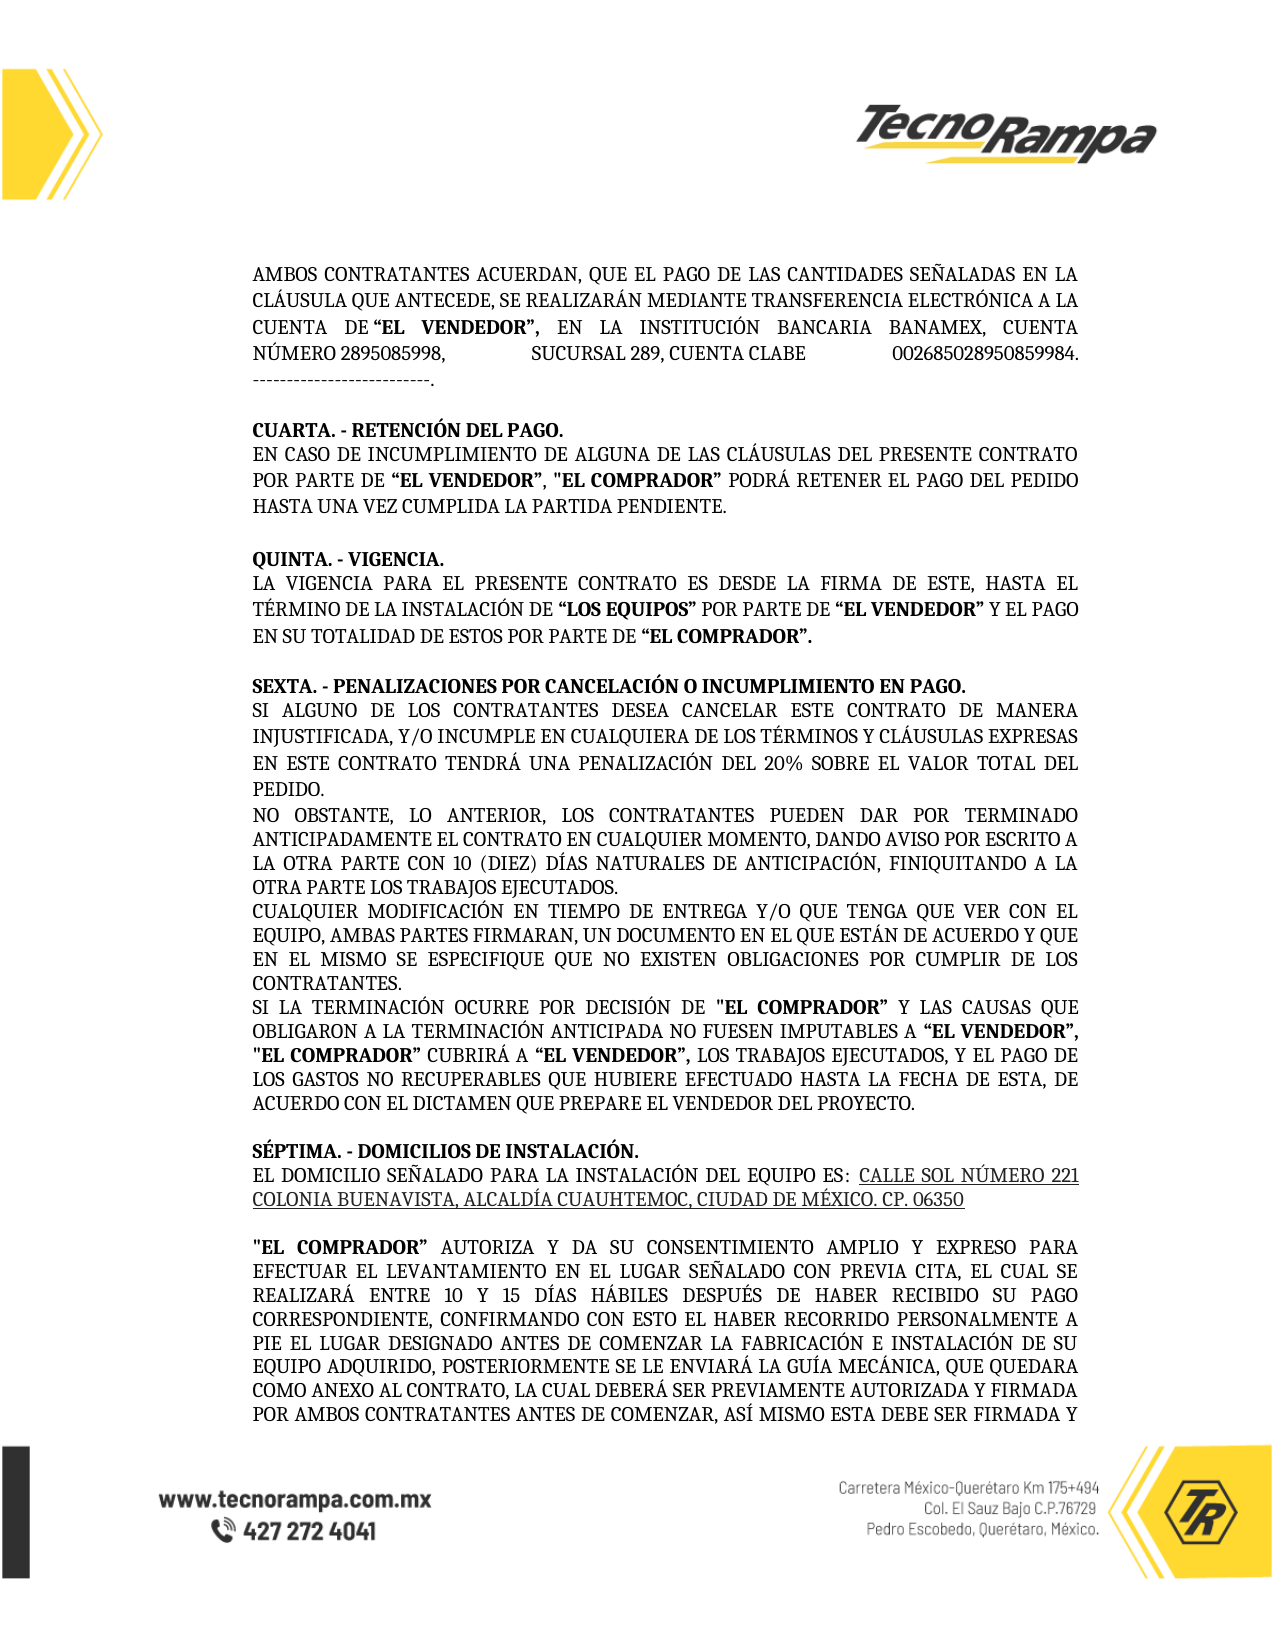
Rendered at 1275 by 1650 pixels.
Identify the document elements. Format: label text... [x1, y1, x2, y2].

text SÉPTIMA. - DOMICILIOS DE INSTALACIÓN. [252, 1139, 1079, 1163]
text NO OBSTANTE, LO ANTERIOR, LOS CONTRATANTES PUEDEN DAR POR TERMINADO ANTICIPADAMENTE EL CONTRATO EN CUALQUIER MOMENTO, DANDO AVISO POR ESCRITO A LA OTRA PARTE CON 10 (DIEZ) DÍAS NATURALES DE ANTICIPACIÓN, FINIQUITANDO A LA OTRA PARTE LOS TRABAJOS EJECUTADOS. [252, 804, 1079, 900]
text EL DOMICILIO SEÑALADO PARA LA INSTALACIÓN DEL EQUIPO ES: CALLE SOL NÚMERO 221 COLONIA BUENAVISTA, ALCALDÍA CUAUHTEMOC, CIUDAD DE MÉXICO. CP. 06350 [252, 1163, 1079, 1211]
picture [2, 0, 1275, 269]
text QUINTA. - VIGENCIA. [252, 548, 1079, 572]
text LA VIGENCIA PARA EL PRESENTE CONTRATO ES DESDE LA FIRMA DE ESTE, HASTA EL TÉRMINO DE LA INSTALACIÓN DE “LOS EQUIPOS” POR PARTE DE “EL VENDEDOR” Y EL PAGO EN SU TOTALIDAD DE ESTOS POR PARTE DE “EL COMPRADOR”. [252, 572, 1079, 648]
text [252, 1235, 1079, 1427]
text AMBOS CONTRATANTES ACUERDAN, QUE EL PAGO DE LAS CANTIDADES SEÑALADAS EN LA CLÁUSULA QUE ANTECEDE, SE REALIZARÁN MEDIANTE TRANSFERENCIA ELECTRÓNICA A LA CUENTA DE “EL VENDEDOR”, EN LA INSTITUCIÓN BANCARIA BANAMEX, CUENTA NÚMERO 2895085998, SUCURSAL 289, CUENTA CLABE 002685028950859984. --------------------------. [252, 263, 1079, 392]
picture [2, 1376, 1272, 1648]
text CUALQUIER MODIFICACIÓN EN TIEMPO DE ENTREGA Y/O QUE TENGA QUE VER CON EL EQUIPO, AMBAS PARTES FIRMARAN, UN DOCUMENTO EN EL QUE ESTÁN DE ACUERDO Y QUE EN EL MISMO SE ESPECIFIQUE QUE NO EXISTEN OBLIGACIONES POR CUMPLIR DE LOS CONTRATANTES. [252, 900, 1079, 996]
text SI LA TERMINACIÓN OCURRE POR DECISIÓN DE "EL COMPRADOR” Y LAS CAUSAS QUE OBLIGARON A LA TERMINACIÓN ANTICIPADA NO FUESEN IMPUTABLES A “EL VENDEDOR”, "EL COMPRADOR” CUBRIRÁ A “EL VENDEDOR”, LOS TRABAJOS EJECUTADOS, Y EL PAGO DE LOS GASTOS NO RECUPERABLES QUE HUBIERE EFECTUADO HASTA LA FECHA DE ESTA, DE ACUERDO CON EL DICTAMEN QUE PREPARE EL VENDEDOR DEL PROYECTO. [252, 996, 1079, 1116]
text SEXTA. - PENALIZACIONES POR CANCELACIÓN O INCUMPLIMIENTO EN PAGO. [252, 675, 1079, 699]
text EN CASO DE INCUMPLIMIENTO DE ALGUNA DE LAS CLÁUSULAS DEL PRESENTE CONTRATO POR PARTE DE “EL VENDEDOR”, "EL COMPRADOR” PODRÁ RETENER EL PAGO DEL PEDIDO HASTA UNA VEZ CUMPLIDA LA PARTIDA PENDIENTE. [252, 442, 1079, 519]
text CUARTA. - RETENCIÓN DEL PAGO. [252, 418, 1079, 442]
text SI ALGUNO DE LOS CONTRATANTES DESEA CANCELAR ESTE CONTRATO DE MANERA INJUSTIFICADA, Y/O INCUMPLE EN CUALQUIERA DE LOS TÉRMINOS Y CLÁUSULAS EXPRESAS EN ESTE CONTRATO TENDRÁ UNA PENALIZACIÓN DEL 20% SOBRE EL VALOR TOTAL DEL PEDIDO. [252, 699, 1079, 802]
